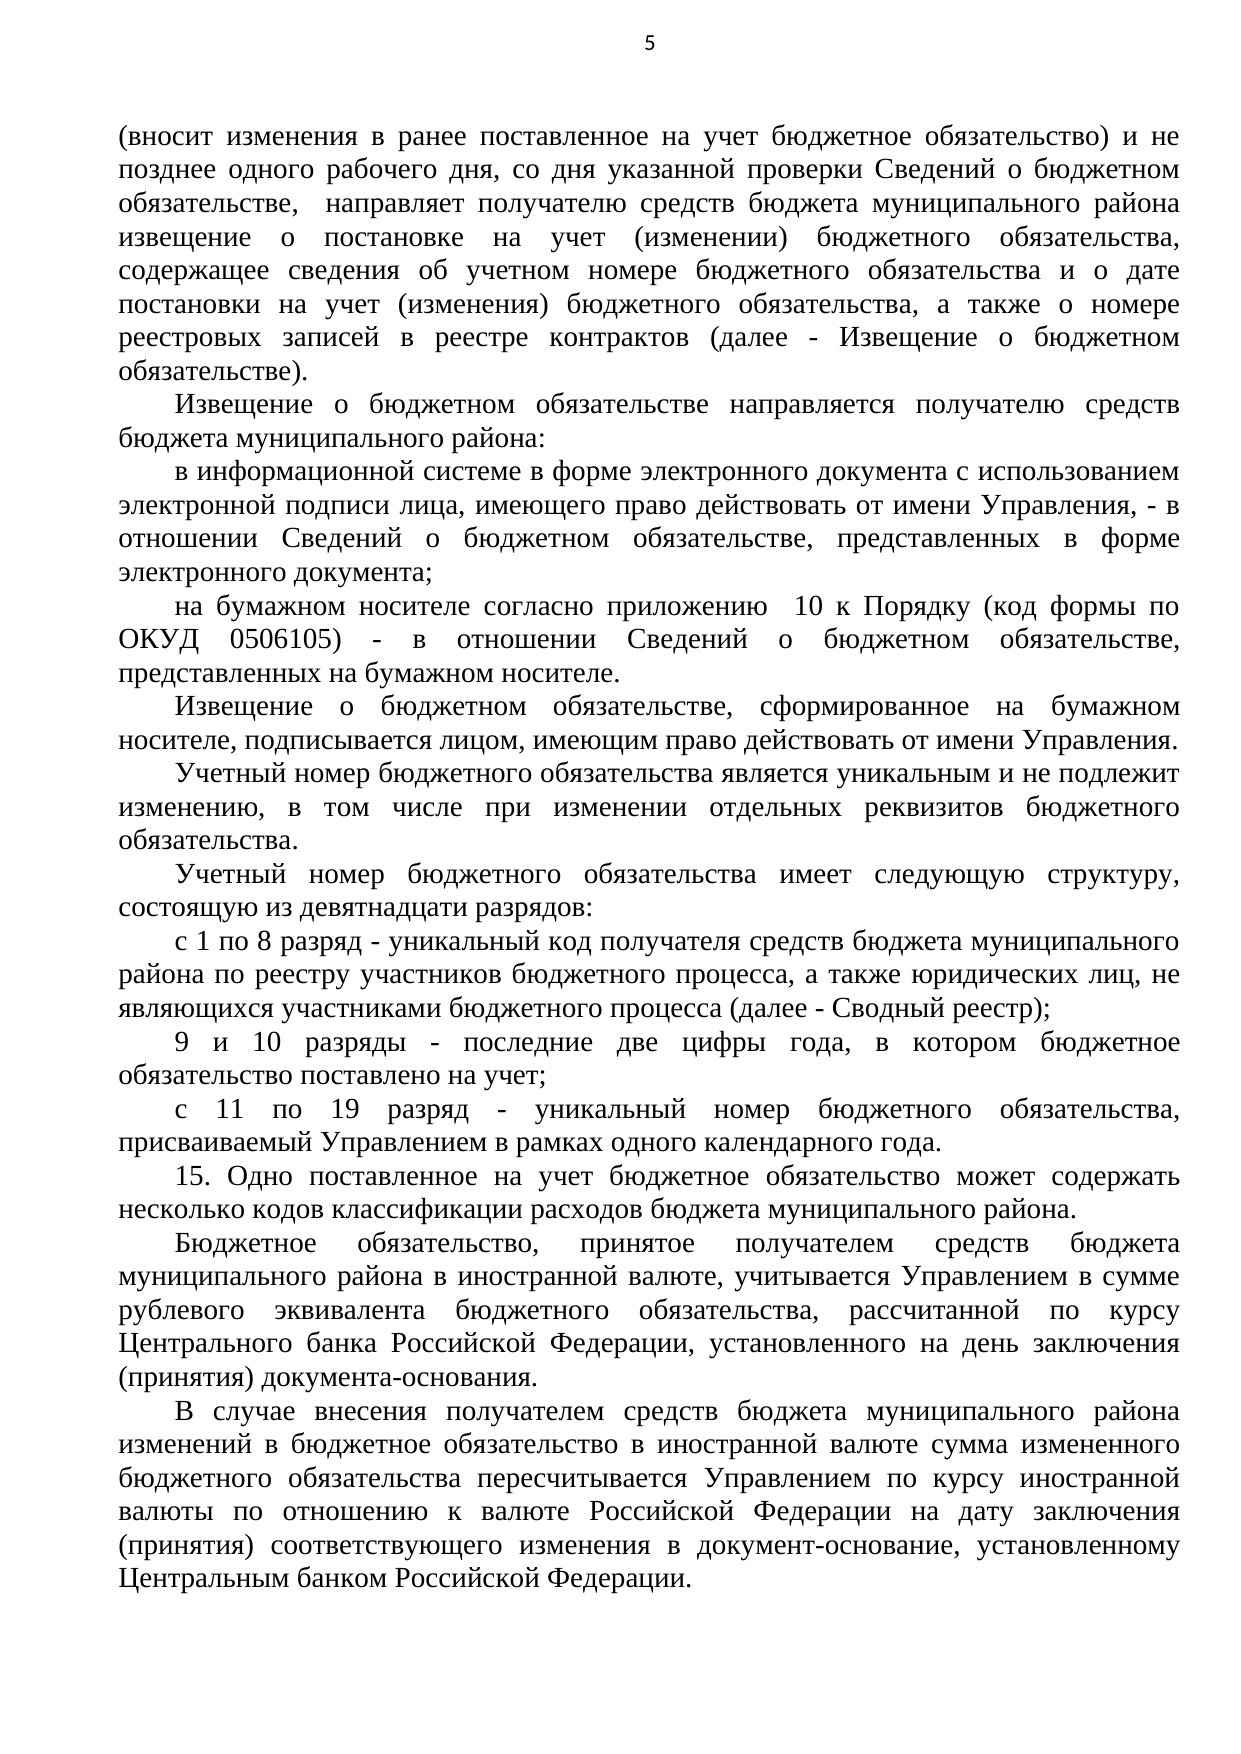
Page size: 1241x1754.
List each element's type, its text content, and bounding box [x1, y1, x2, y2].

text на бумажном носителе согласно приложению 10 к Порядку (код формы по ОКУД 0506105) - в отношении Сведений о бюджетном обязательстве, представленных на бумажном носителе. [118, 588, 1181, 688]
text В случае внесения получателем средств бюджета муниципального района изменений в бюджетное обязательство в иностранной валюте сумма измененного бюджетного обязательства пересчитывается Управлением по курсу иностранной валюты по отношению к валюте Российской Федерации на дату заключения (принятия) соответствующего изменения в документ-основание, установленному Центральным банком Российской Федерации. [118, 1393, 1181, 1594]
text Извещение о бюджетном обязательстве направляется получателю средств бюджета муниципального района: [118, 386, 1181, 453]
text Учетный номер бюджетного обязательства имеет следующую структуру, состоящую из девятнадцати разрядов: [118, 856, 1181, 923]
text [118, 118, 1181, 386]
text Бюджетное обязательство, принятое получателем средств бюджета муниципального района в иностранной валюте, учитывается Управлением в сумме рублевого эквивалента бюджетного обязательства, рассчитанной по курсу Центрального банка Российской Федерации, установленного на день заключения (принятия) документа-основания. [118, 1225, 1181, 1393]
text Учетный номер бюджетного обязательства является уникальным и не подлежит изменению, в том числе при изменении отдельных реквизитов бюджетного обязательства. [118, 755, 1181, 856]
text 15. Одно поставленное на учет бюджетное обязательство может содержать несколько кодов классификации расходов бюджета муниципального района. [118, 1158, 1181, 1225]
text Извещение о бюджетном обязательстве, сформированное на бумажном носителе, подписывается лицом, имеющим право действовать от имени Управления. [118, 688, 1181, 755]
text с 11 по 19 разряд - уникальный номер бюджетного обязательства, присваиваемый Управлением в рамках одного календарного года. [118, 1091, 1181, 1158]
text в информационной системе в форме электронного документа с использованием электронной подписи лица, имеющего право действовать от имени Управления, - в отношении Сведений о бюджетном обязательстве, представленных в форме электронного документа; [118, 453, 1181, 588]
text с 1 по 8 разряд - уникальный код получателя средств бюджета муниципального района по реестру участников бюджетного процесса, а также юридических лиц, не являющихся участниками бюджетного процесса (далее - Сводный реестр); [118, 923, 1181, 1024]
text 9 и 10 разряды - последние две цифры года, в котором бюджетное обязательство поставлено на учет; [118, 1024, 1181, 1091]
